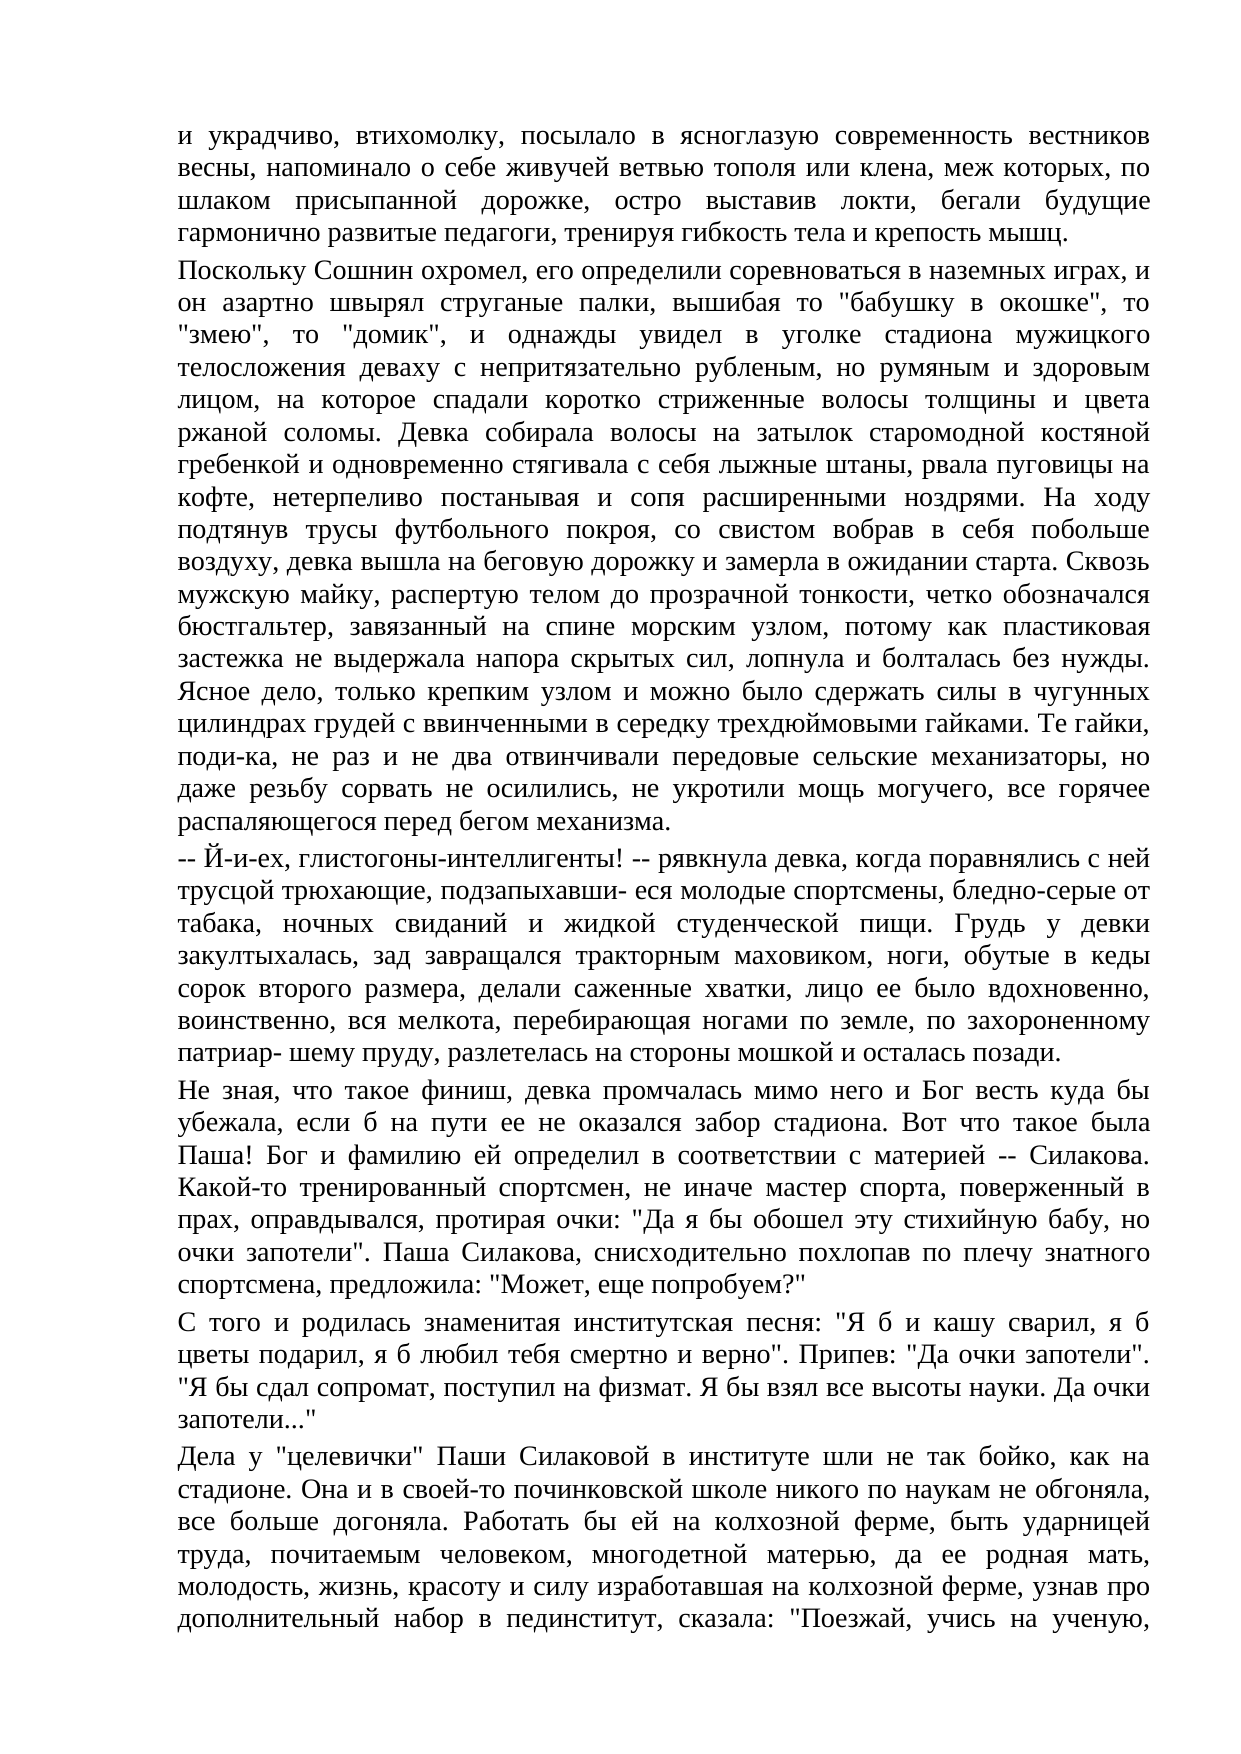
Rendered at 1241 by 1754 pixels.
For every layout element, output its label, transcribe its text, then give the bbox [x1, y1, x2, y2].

text С того и родилась знаменитая институтская песня: "Я б и кашу сварил, я б цветы подарил, я б любил тебя смертно и верно". Припев: "Да очки запотели". "Я бы сдал сопромат, поступил на физмат. Я бы взял все высоты науки. Да очки запотели..." [177, 1305, 1152, 1434]
text Не зная, что такое финиш, девка промчалась мимо него и Бог весть куда бы убежала, если б на пути ее не оказался забор стадиона. Вот что такое была Паша! Бог и фамилию ей определил в соответствии с материей -- Силакова. Какой-то тренированный спортсмен, не иначе мастер спорта, поверженный в прах, оправдывался, протирая очки: "Да я бы обошел эту стихийную бабу, но очки запотели". Паша Силакова, снисходительно похлопав по плечу знатного спортсмена, предложила: "Может, еще попробуем?" [177, 1073, 1152, 1300]
text -- Й-и-ех, глистогоны-интеллигенты! -- рявкнула девка, когда поравнялись с ней трусцой трюхающие, подзапыхавши- еся молодые спортсмены, бледно-серые от табака, ночных свиданий и жидкой студенческой пищи. Грудь у девки закултыхалась, зад завращался тракторным маховиком, ноги, обутые в кеды сорок второго размера, делали саженные хватки, лицо ее было вдохновенно, воинственно, вся мелкота, перебирающая ногами по земле, по захороненному патриар- шему пруду, разлетелась на стороны мошкой и осталась позади. [177, 841, 1152, 1068]
text Поскольку Сошнин охромел, его определили соревноваться в наземных играх, и он азартно швырял струганые палки, вышибая то "бабушку в окошке", то "змею", то "домик", и однажды увидел в уголке стадиона мужицкого телосложения деваху с непритязательно рубленым, но румяным и здоровым лицом, на которое спадали коротко стриженные волосы толщины и цвета ржаной соломы. Девка собирала волосы на затылок старомодной костяной гребенкой и одновременно стягивала с себя лыжные штаны, рвала пуговицы на кофте, нетерпеливо постанывая и сопя расширенными ноздрями. На ходу подтянув трусы футбольного покроя, со свистом вобрав в себя побольше воздуху, девка вышла на беговую дорожку и замерла в ожидании старта. Сквозь мужскую майку, распертую телом до прозрачной тонкости, четко обозначался бюстгальтер, завязанный на спине морским узлом, потому как пластиковая застежка не выдержала напора скрытых сил, лопнула и болталась без нужды. Ясное дело, только крепким узлом и можно было сдержать силы в чугунных цилиндрах грудей с ввинченными в середку трехдюймовыми гайками. Те гайки, поди-ка, не раз и не два отвинчивали передовые сельские механизаторы, но даже резьбу сорвать не осилились, не укротили мощь могучего, все горячее распаляющегося перед бегом механизма. [177, 253, 1152, 836]
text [177, 1439, 1152, 1634]
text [177, 118, 1152, 248]
